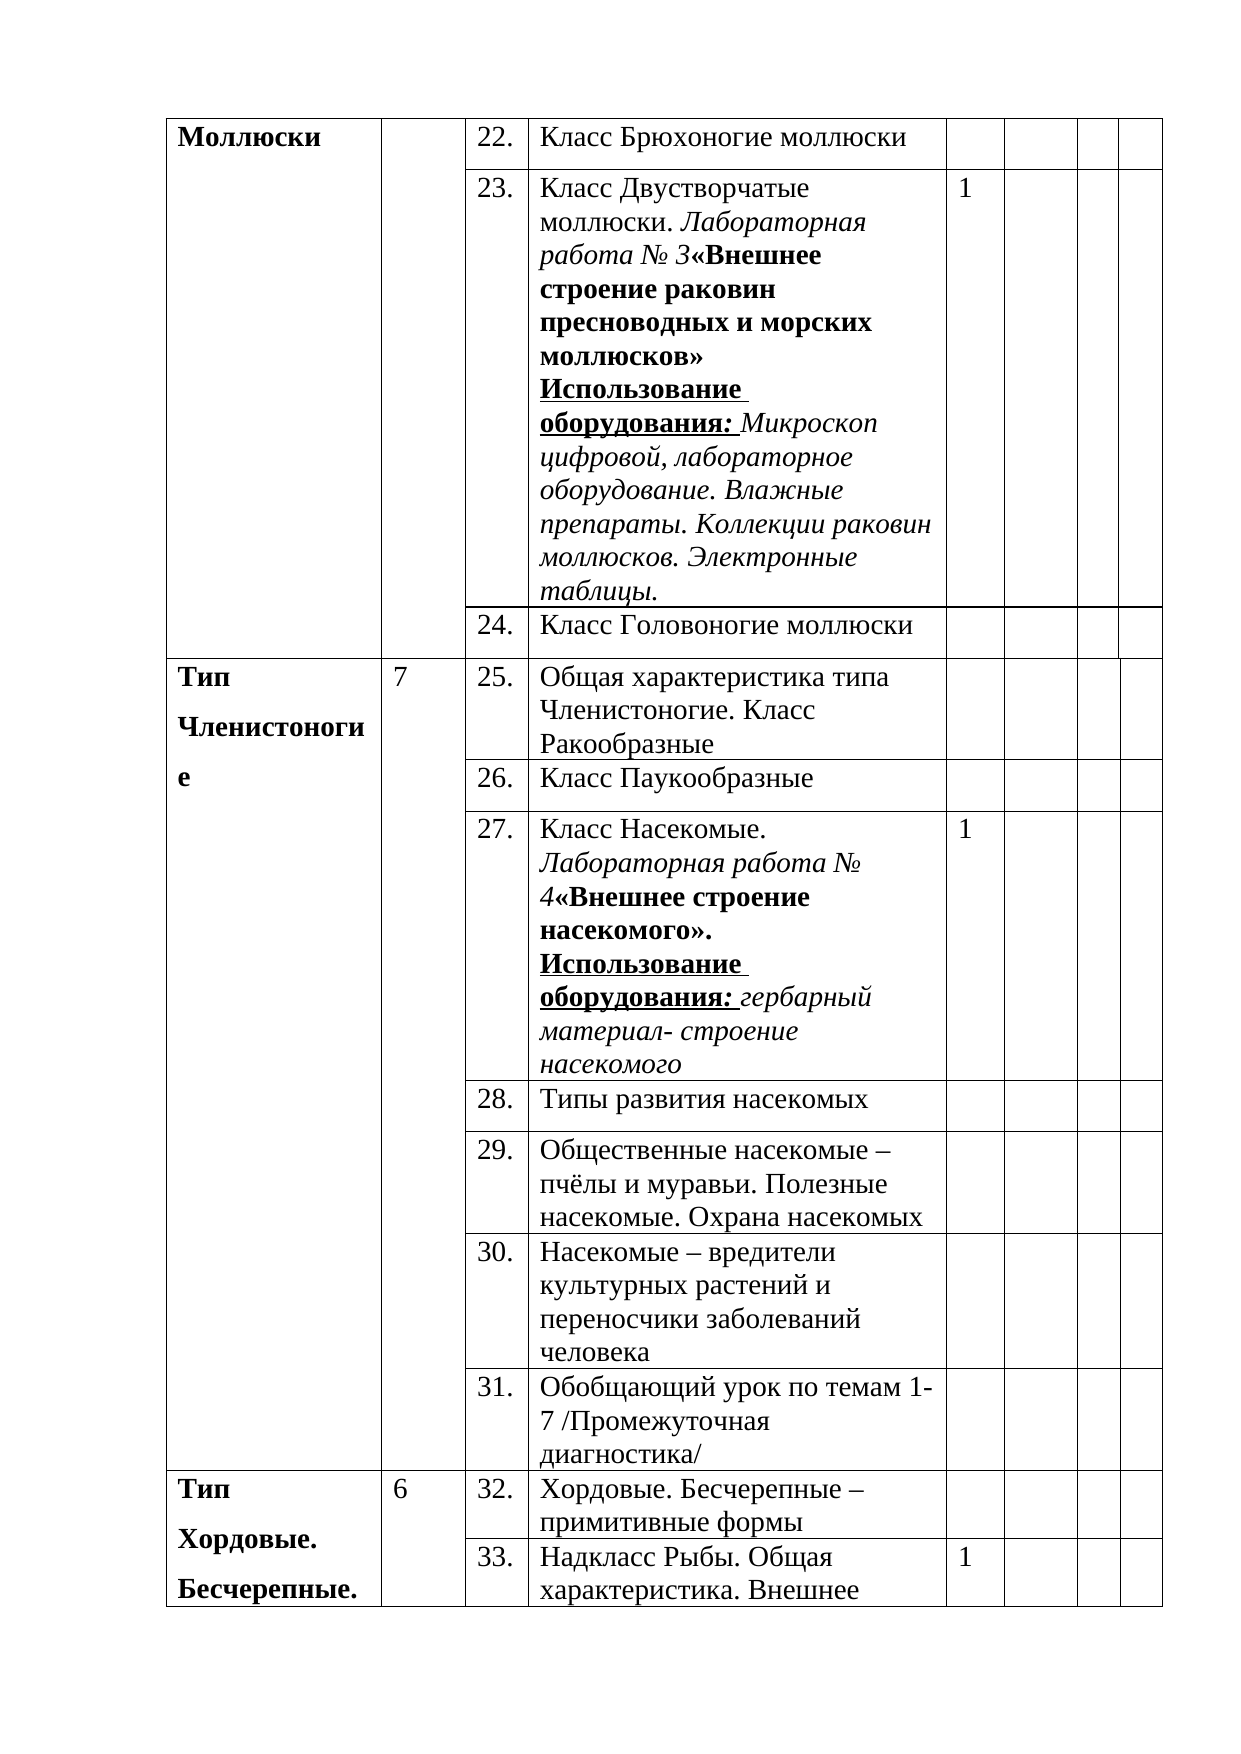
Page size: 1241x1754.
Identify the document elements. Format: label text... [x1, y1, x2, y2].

table_cell 23. [466, 170, 528, 606]
table_cell [1005, 170, 1077, 606]
table_cell Хордовые. Бесчерепные – примитивные формы [529, 1471, 946, 1538]
table_cell 29. [466, 1132, 528, 1233]
table_cell Типы развития насекомых [529, 1081, 946, 1131]
table_cell 30. [466, 1234, 528, 1368]
table_cell 7 [382, 659, 465, 1470]
table_cell [1121, 1471, 1162, 1538]
table_cell [1005, 1234, 1077, 1368]
table_cell [1005, 760, 1077, 811]
table_cell Насекомые – вредители культурных растений и переносчики заболеваний человека [529, 1234, 946, 1368]
table_cell [1005, 608, 1077, 658]
table_cell [1078, 1234, 1120, 1368]
table_cell [1119, 170, 1162, 606]
table_cell [1121, 1132, 1162, 1233]
table_cell 4 [382, 119, 465, 658]
table_cell 26. [466, 760, 528, 811]
table_cell [1119, 608, 1162, 658]
table_cell Класс Двустворчатые моллюски. Лабораторная работа № 3«Внешнее строение раковин пресноводных и морских моллюсков» Использование оборудования: Микроскоп цифровой, лабораторное оборудование. Влажные препараты. Коллекции раковин моллюсков. Электронные таблицы. [529, 170, 946, 606]
table_cell [1005, 1081, 1077, 1131]
table_cell [947, 1081, 1004, 1131]
table_cell 32. [466, 1471, 528, 1538]
table_cell [947, 659, 1004, 759]
table_cell [1121, 760, 1162, 811]
table_cell 6 [382, 1471, 465, 1606]
table_cell [1121, 812, 1162, 1080]
table_cell Класс Головоногие моллюски [529, 608, 946, 658]
table_cell [1121, 1234, 1162, 1368]
table_cell [1005, 1471, 1077, 1538]
table_cell Класс Насекомые. Лабораторная работа № 4«Внешнее строение насекомого». Использование оборудования: гербарный материал- строение насекомого [529, 812, 946, 1080]
table_cell 28. [466, 1081, 528, 1131]
table_cell 1 [947, 170, 1004, 606]
table_cell [1078, 1081, 1120, 1131]
table_cell [1078, 1471, 1120, 1538]
table_cell [947, 119, 1004, 169]
table_cell [1005, 1369, 1077, 1470]
table_cell [947, 1369, 1004, 1470]
table_cell [947, 1234, 1004, 1368]
table_cell [1005, 1539, 1077, 1606]
table_cell 1 [947, 812, 1004, 1080]
table_cell 22. [466, 119, 528, 169]
table_cell Тип Хордовые. Бесчерепные. Надкласс Рыбы [167, 1471, 381, 1606]
table_cell Общественные насекомые – пчёлы и муравьи. Полезные насекомые. Охрана насекомых [529, 1132, 946, 1233]
table_cell [1078, 119, 1118, 169]
table_cell [1121, 1369, 1162, 1470]
table_cell 31. [466, 1369, 528, 1470]
table_cell [947, 1132, 1004, 1233]
table_cell 25. [466, 659, 528, 759]
table_cell Тип Членистоногие [167, 659, 381, 1470]
table_cell [1005, 119, 1077, 169]
table_cell [1078, 1539, 1120, 1606]
table_cell [1119, 119, 1162, 169]
table_cell [1078, 760, 1120, 811]
table_cell [1078, 1132, 1120, 1233]
table_cell [1078, 812, 1120, 1080]
table_cell Класс Паукообразные [529, 760, 946, 811]
table_cell 27. [466, 812, 528, 1080]
table_cell Общая характеристика типа Членистоногие. Класс Ракообразные [529, 659, 946, 759]
table_cell [947, 1471, 1004, 1538]
table_cell Обобщающий урок по темам 1-7 /Промежуточная диагностика/ [529, 1369, 946, 1470]
table_cell Класс Брюхоногие моллюски [529, 119, 946, 169]
table_cell 1 [947, 1539, 1004, 1606]
table_cell 33. [466, 1539, 528, 1606]
table_cell [947, 760, 1004, 811]
table_cell [1005, 1132, 1077, 1233]
table_cell [1005, 812, 1077, 1080]
table_cell Тип Моллюски [167, 119, 381, 658]
table_cell [1121, 1081, 1162, 1131]
table_cell [1078, 659, 1120, 759]
table_cell [1078, 608, 1118, 658]
table_cell [1078, 1369, 1120, 1470]
table_cell 24. [466, 608, 528, 658]
table_cell [947, 608, 1004, 658]
table_cell [1078, 170, 1118, 606]
table_cell [1121, 1539, 1162, 1606]
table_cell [529, 1539, 946, 1606]
table_cell [1005, 659, 1077, 759]
table_cell [1121, 659, 1162, 759]
